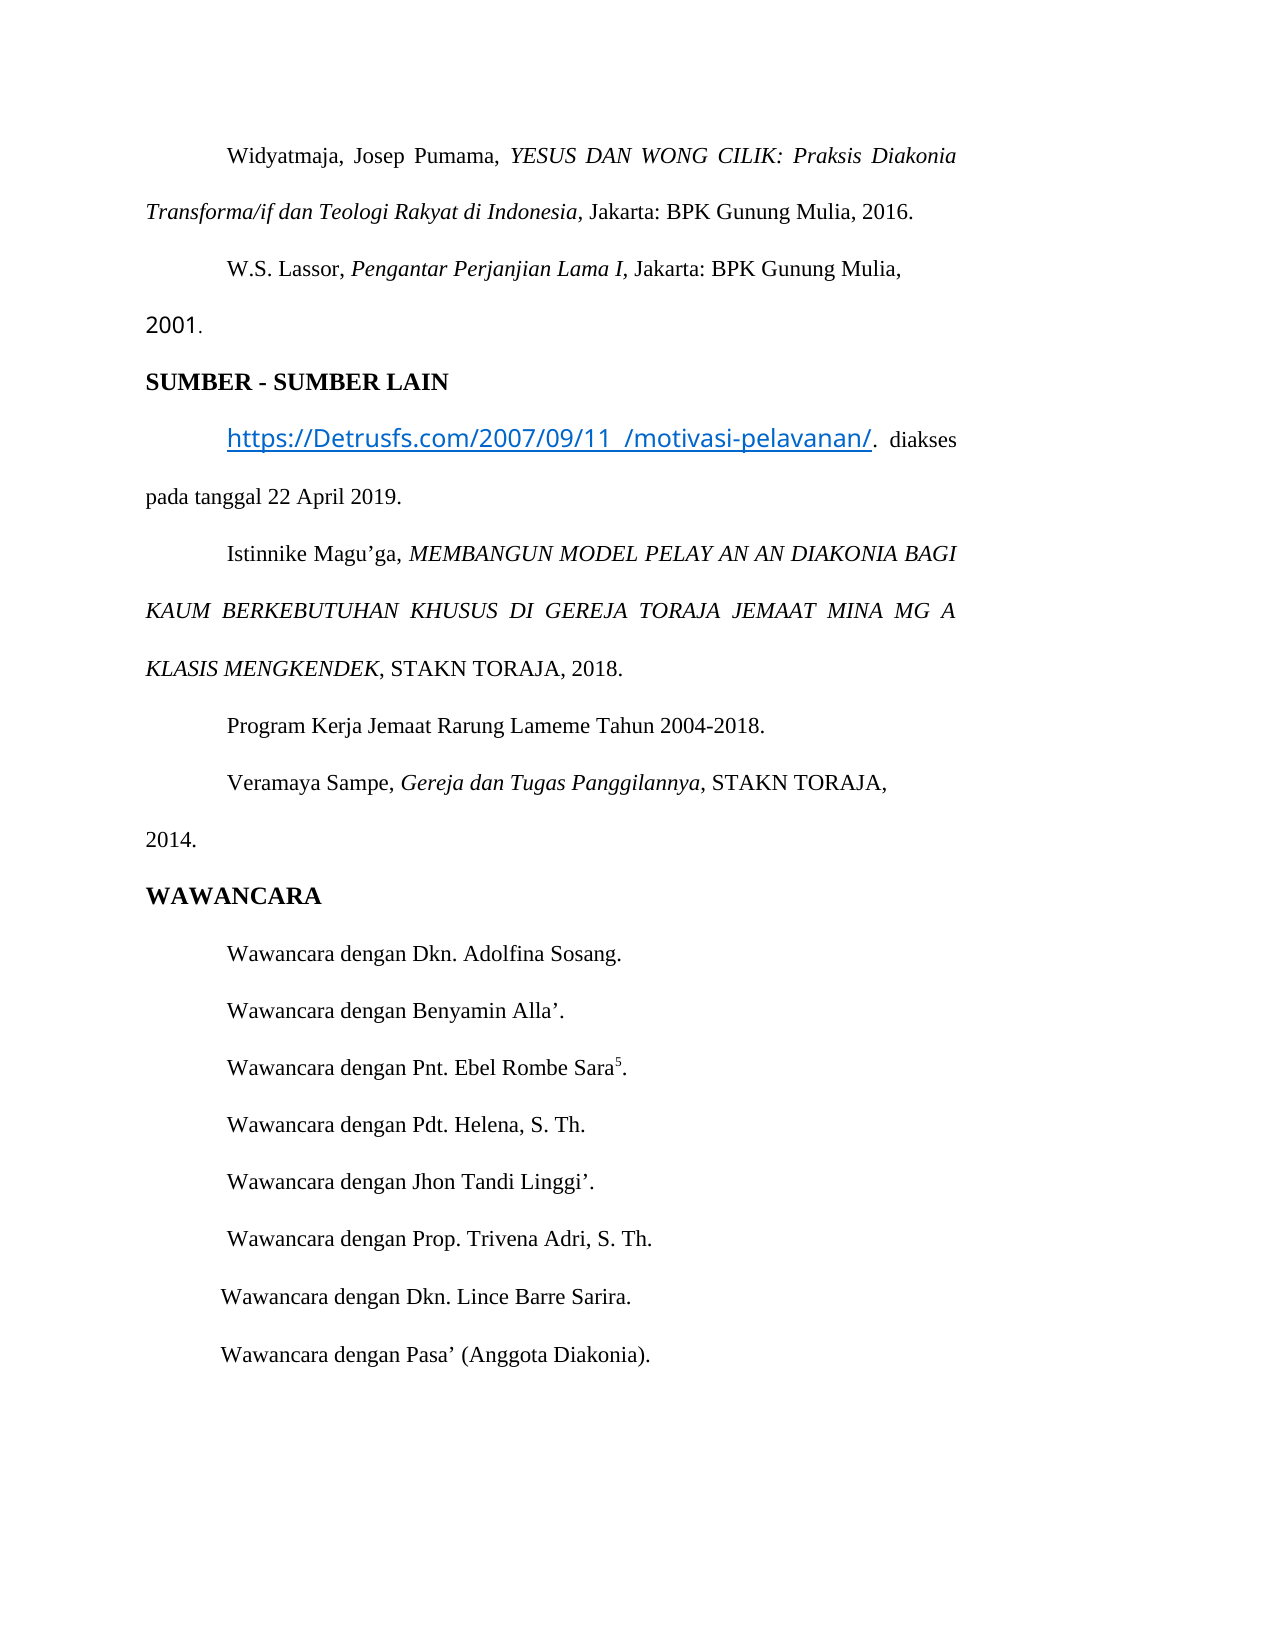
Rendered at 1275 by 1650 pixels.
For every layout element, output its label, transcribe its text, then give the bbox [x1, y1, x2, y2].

text W.S. Lassor, Pengantar Perjanjian Lama I, Jakarta: BPK Gunung Mulia, [145, 231, 957, 288]
subtitle 2001. [145, 288, 957, 345]
text Wawancara dengan Pdt. Helena, S. Th. [145, 1087, 957, 1144]
text Wawancara dengan Pnt. Ebel Rombe Sara5. [145, 1030, 957, 1087]
text Wawancara dengan Jhon Tandi Linggi’. [145, 1144, 957, 1201]
text SUMBER - SUMBER LAIN [145, 345, 957, 402]
text 2014. [145, 802, 957, 859]
text Wawancara dengan Benyamin Alla’. [145, 973, 957, 1030]
text Wawancara dengan Dkn. Adolfina Sosang. [145, 916, 957, 973]
text Veramaya Sampe, Gereja dan Tugas Panggilannya, STAKN TORAJA, [145, 744, 957, 802]
text Wawancara dengan Prop. Trivena Adri, S. Th. [145, 1201, 957, 1258]
text https://Detrusfs.com/2007/09/11 /motivasi-pelavanan/. diakses pada tanggal 22 April 2019. [145, 402, 957, 516]
text Istinnike Magu’ga, MEMBANGUN MODEL PELAY AN AN DIAKONIA BAGI KAUM BERKEBUTUHAN KHUSUS DI GEREJA TORAJA JEMAAT MINA MG A KLASIS MENGKENDEK, STAKN TORAJA, 2018. [145, 516, 957, 687]
text WAWANCARA [145, 859, 957, 916]
text Program Kerja Jemaat Rarung Lameme Tahun 2004-2018. [145, 687, 957, 744]
text Widyatmaja, Josep Pumama, YESUS DAN WONG CILIK: Praksis Diakonia Transforma/if dan Teologi Rakyat di Indonesia, Jakarta: BPK Gunung Mulia, 2016. [145, 118, 957, 231]
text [220, 1258, 690, 1374]
